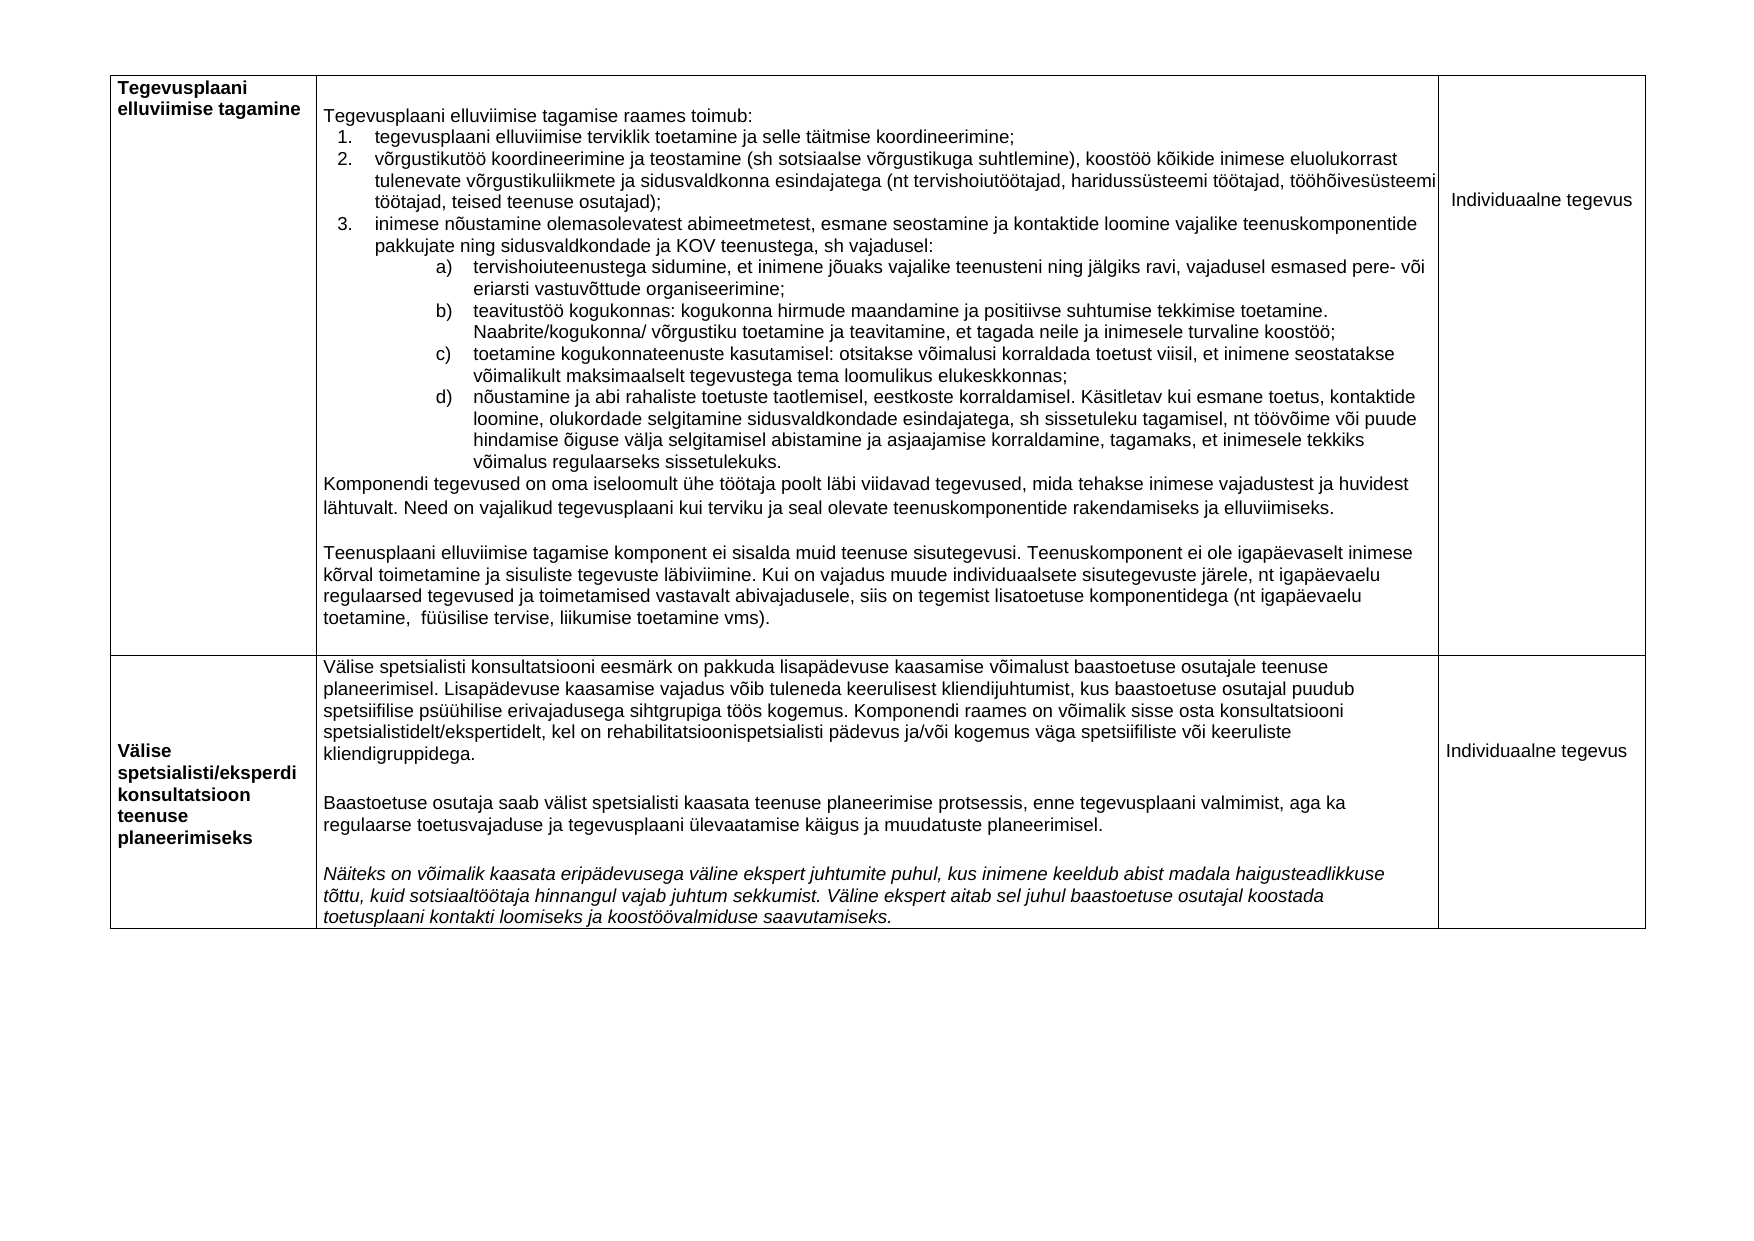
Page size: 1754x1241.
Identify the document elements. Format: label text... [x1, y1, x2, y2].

table_cell Tegevusplaani elluviimise tagamine [111, 76, 316, 655]
table_cell Välise spetsialisti konsultatsiooni eesmärk on pakkuda lisapädevuse kaasamise võimalust baastoetuse osutajale teenuse planeerimisel. Lisapädevuse kaasamise vajadus võib tuleneda keerulisest kliendijuhtumist, kus baastoetuse osutajal puudub spetsiifilise psüühilise erivajadusega sihtgrupiga töös kogemus. Komponendi raames on võimalik sisse osta konsultatsiooni spetsialistidelt/ekspertidelt, kel on rehabilitatsioonispetsialisti pädevus ja/või kogemus väga spetsiifiliste või keeruliste kliendigruppidega. Baastoetuse osutaja saab välist spetsialisti kaasata teenuse planeerimise protsessis, enne tegevusplaani valmimist, aga ka regulaarse toetusvajaduse ja tegevusplaani ülevaatamise käigus ja muudatuste planeerimisel. Näiteks on võimalik kaasata eripädevusega väline ekspert juhtumite puhul, kus inimene keeldub abist madala haigusteadlikkuse tõttu, kuid sotsiaaltöötaja hinnangul vajab juhtum sekkumist. Väline ekspert aitab sel juhul baastoetuse osutajal koostada toetusplaani kontakti loomiseks ja koostöövalmiduse saavutamiseks. [317, 656, 1438, 928]
table_cell Välise spetsialisti/eksperdi konsultatsioon teenuse planeerimiseks [111, 656, 316, 928]
table_cell Individuaalne tegevus [1439, 656, 1645, 928]
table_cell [1439, 76, 1645, 655]
table_cell Tegevusplaani elluviimise tagamise raames toimub: tegevusplaani elluviimise terviklik toetamine ja selle täitmise koordineerimine; võrgustikutöö koordineerimine ja teostamine (sh sotsiaalse võrgustikuga suhtlemine), koostöö kõikide inimese eluolukorrast tulenevate võrgustikuliikmete ja sidusvaldkonna esindajatega (nt tervishoiutöötajad, haridussüsteemi töötajad, tööhõivesüsteemi töötajad, teised teenuse osutajad); inimese nõustamine olemasolevatest abimeetmetest, esmane seostamine ja kontaktide loomine vajalike teenuskomponentide pakkujate ning sidusvaldkondade ja KOV teenustega, sh vajadusel: tervishoiuteenustega sidumine, et inimene jõuaks vajalike teenusteni ning jälgiks ravi, vajadusel esmased pere- või eriarsti vastuvõttude organiseerimine; teavitustöö kogukonnas: kogukonna hirmude maandamine ja positiivse suhtumise tekkimise toetamine. Naabrite/kogukonna/ võrgustiku toetamine ja teavitamine, et tagada neile ja inimesele turvaline koostöö; toetamine kogukonnateenuste kasutamisel: otsitakse võimalusi korraldada toetust viisil, et inimene seostatakse võimalikult maksimaalselt tegevustega tema loomulikus elukeskkonnas; nõustamine ja abi rahaliste toetuste taotlemisel, eestkoste korraldamisel. Käsitletav kui esmane toetus, kontaktide loomine, olukordade selgitamine sidusvaldkondade esindajatega, sh sissetuleku tagamisel, nt töövõime või puude hindamise õiguse välja selgitamisel abistamine ja asjaajamise korraldamine, tagamaks, et inimesele tekkiks võimalus regulaarseks sissetulekuks. Komponendi tegevused on oma iseloomult ühe töötaja poolt läbi viidavad tegevused, mida tehakse inimese vajadustest ja huvidest lähtuvalt. Need on vajalikud tegevusplaani kui terviku ja seal olevate teenuskomponentide rakendamiseks ja elluviimiseks. Teenusplaani elluviimise tagamise komponent ei sisalda muid teenuse sisutegevusi. Teenuskomponent ei ole igapäevaselt inimese kõrval toimetamine ja sisuliste tegevuste läbiviimine. Kui on vajadus muude individuaalsete sisutegevuste järele, nt igapäevaelu regulaarsed tegevused ja toimetamised vastavalt abivajadusele, siis on tegemist lisatoetuse komponentidega (nt igapäevaelu toetamine, füüsilise tervise, liikumise toetamine vms). [317, 76, 1438, 655]
